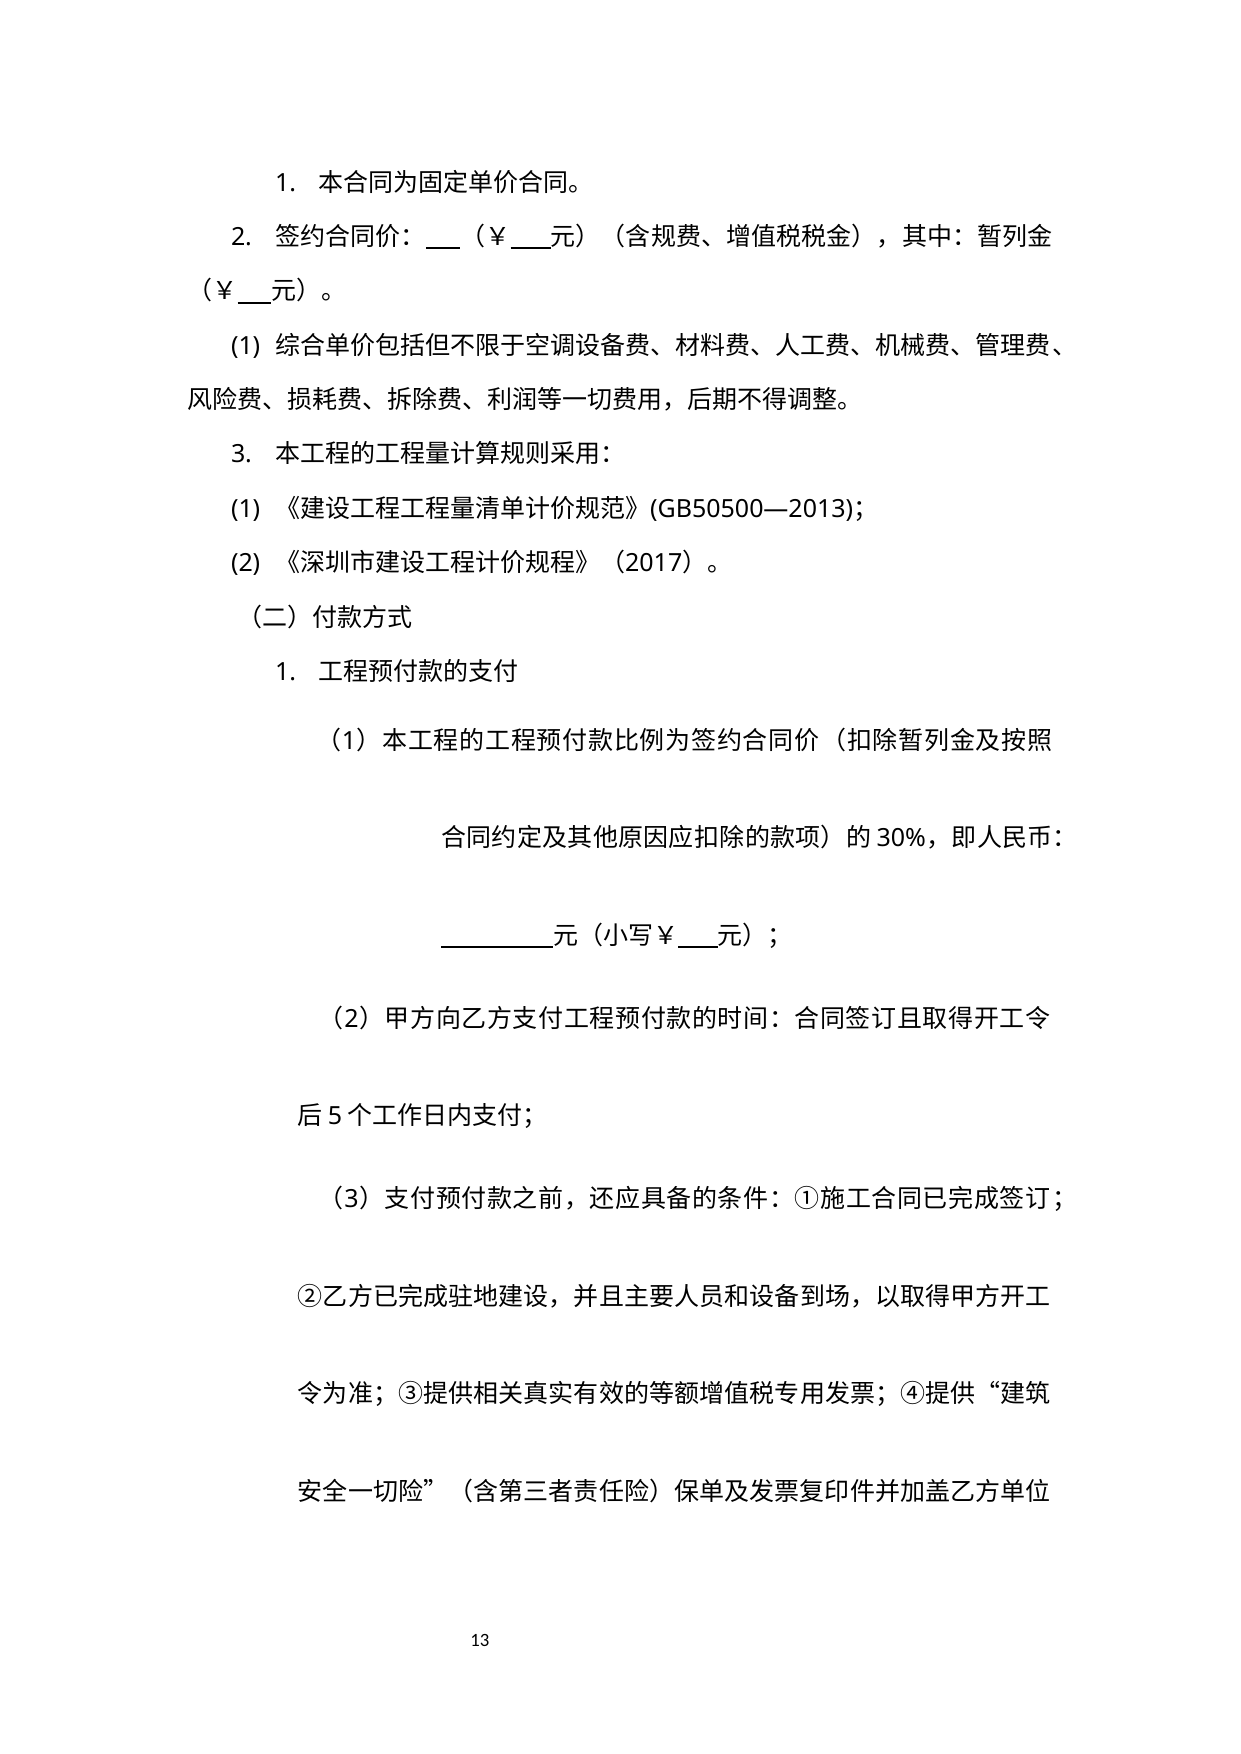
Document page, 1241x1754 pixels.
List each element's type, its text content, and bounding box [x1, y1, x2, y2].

text （二）付款方式 [187, 597, 1053, 633]
list 《建设工程工程量清单计价规范》(GB50500—2013)； [187, 488, 1053, 524]
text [298, 1164, 1053, 1522]
list 《深圳市建设工程计价规程》（2017）。 [187, 543, 1053, 579]
text （1）本工程的工程预付款比例为签约合同价（扣除暂列金及按照合同约定及其他原因应扣除的款项）的30%，即人民币： 元（小写￥ 元）； [316, 706, 1053, 966]
list 综合单价包括但不限于空调设备费、材料费、人工费、机械费、管理费、风险费、损耗费、拆除费、利润等一切费用，后期不得调整。 [187, 325, 1053, 416]
list 工程预付款的支付 [253, 651, 1053, 688]
list 本合同为固定单价合同。 [253, 162, 1053, 198]
text （2）甲方向乙方支付工程预付款的时间：合同签订且取得开工令后5个工作日内支付； [298, 984, 1053, 1146]
list 签约合同价： （￥ 元）（含规费、增值税税金），其中：暂列金 （￥ 元）。 [187, 216, 1053, 307]
list 本工程的工程量计算规则采用： [187, 434, 1053, 470]
